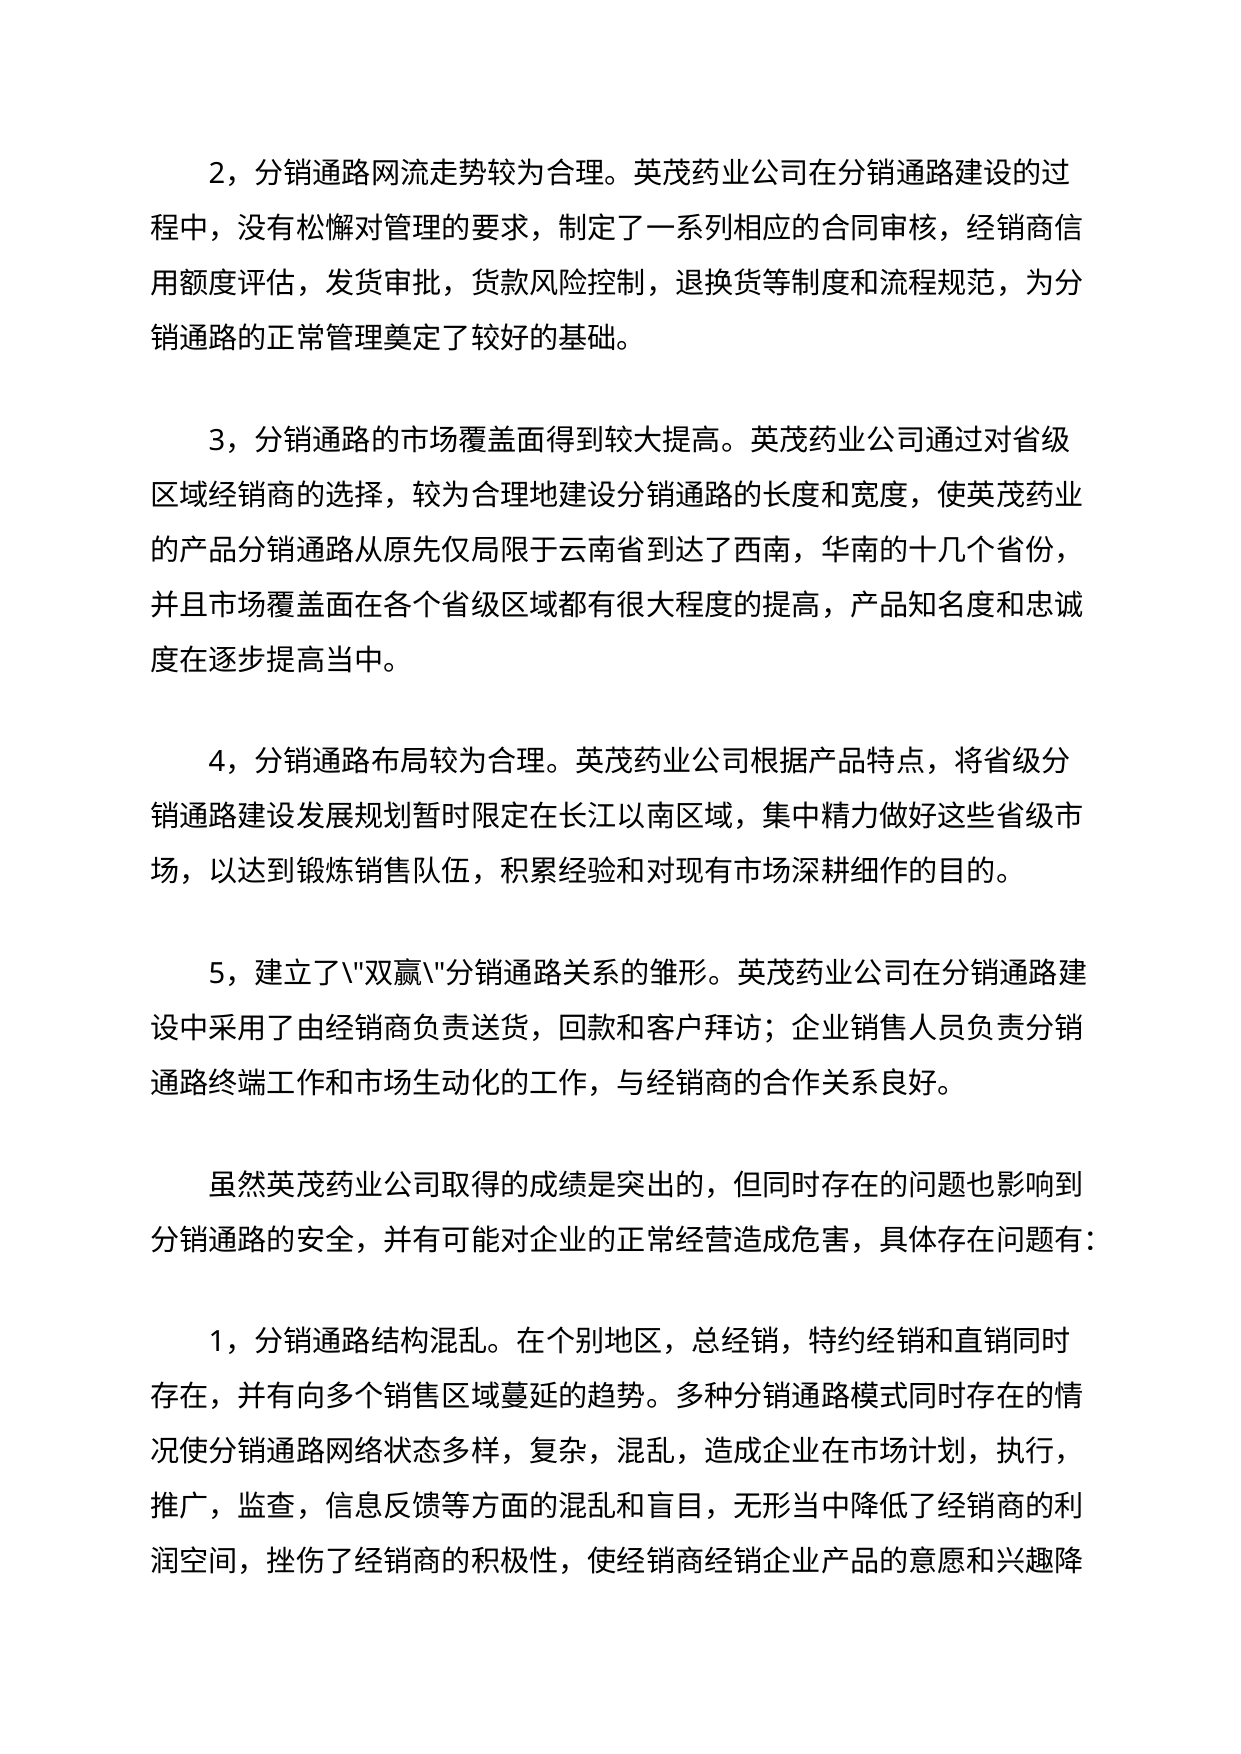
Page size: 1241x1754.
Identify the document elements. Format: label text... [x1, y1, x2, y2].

text 虽然英茂药业公司取得的成绩是突出的，但同时存在的问题也影响到分销通路的安全，并有可能对企业的正常经营造成危害，具体存在问题有： [150, 1161, 1090, 1258]
text 5，建立了\"双赢\"分销通路关系的雏形。英茂药业公司在分销通路建设中采用了由经销商负责送货，回款和客户拜访；企业销售人员负责分销通路终端工作和市场生动化的工作，与经销商的合作关系良好。 [150, 950, 1090, 1102]
text 4，分销通路布局较为合理。英茂药业公司根据产品特点，将省级分销通路建设发展规划暂时限定在长江以南区域，集中精力做好这些省级市场，以达到锻炼销售队伍，积累经验和对现有市场深耕细作的目的。 [150, 738, 1090, 890]
text 2，分销通路网流走势较为合理。英茂药业公司在分销通路建设的过程中，没有松懈对管理的要求，制定了一系列相应的合同审核，经销商信用额度评估，发货审批，货款风险控制，退换货等制度和流程规范，为分销通路的正常管理奠定了较好的基础。 [150, 150, 1090, 357]
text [150, 1318, 1090, 1580]
text 3，分销通路的市场覆盖面得到较大提高。英茂药业公司通过对省级区域经销商的选择，较为合理地建设分销通路的长度和宽度，使英茂药业的产品分销通路从原先仅局限于云南省到达了西南，华南的十几个省份，并且市场覆盖面在各个省级区域都有很大程度的提高，产品知名度和忠诚度在逐步提高当中。 [150, 417, 1090, 678]
